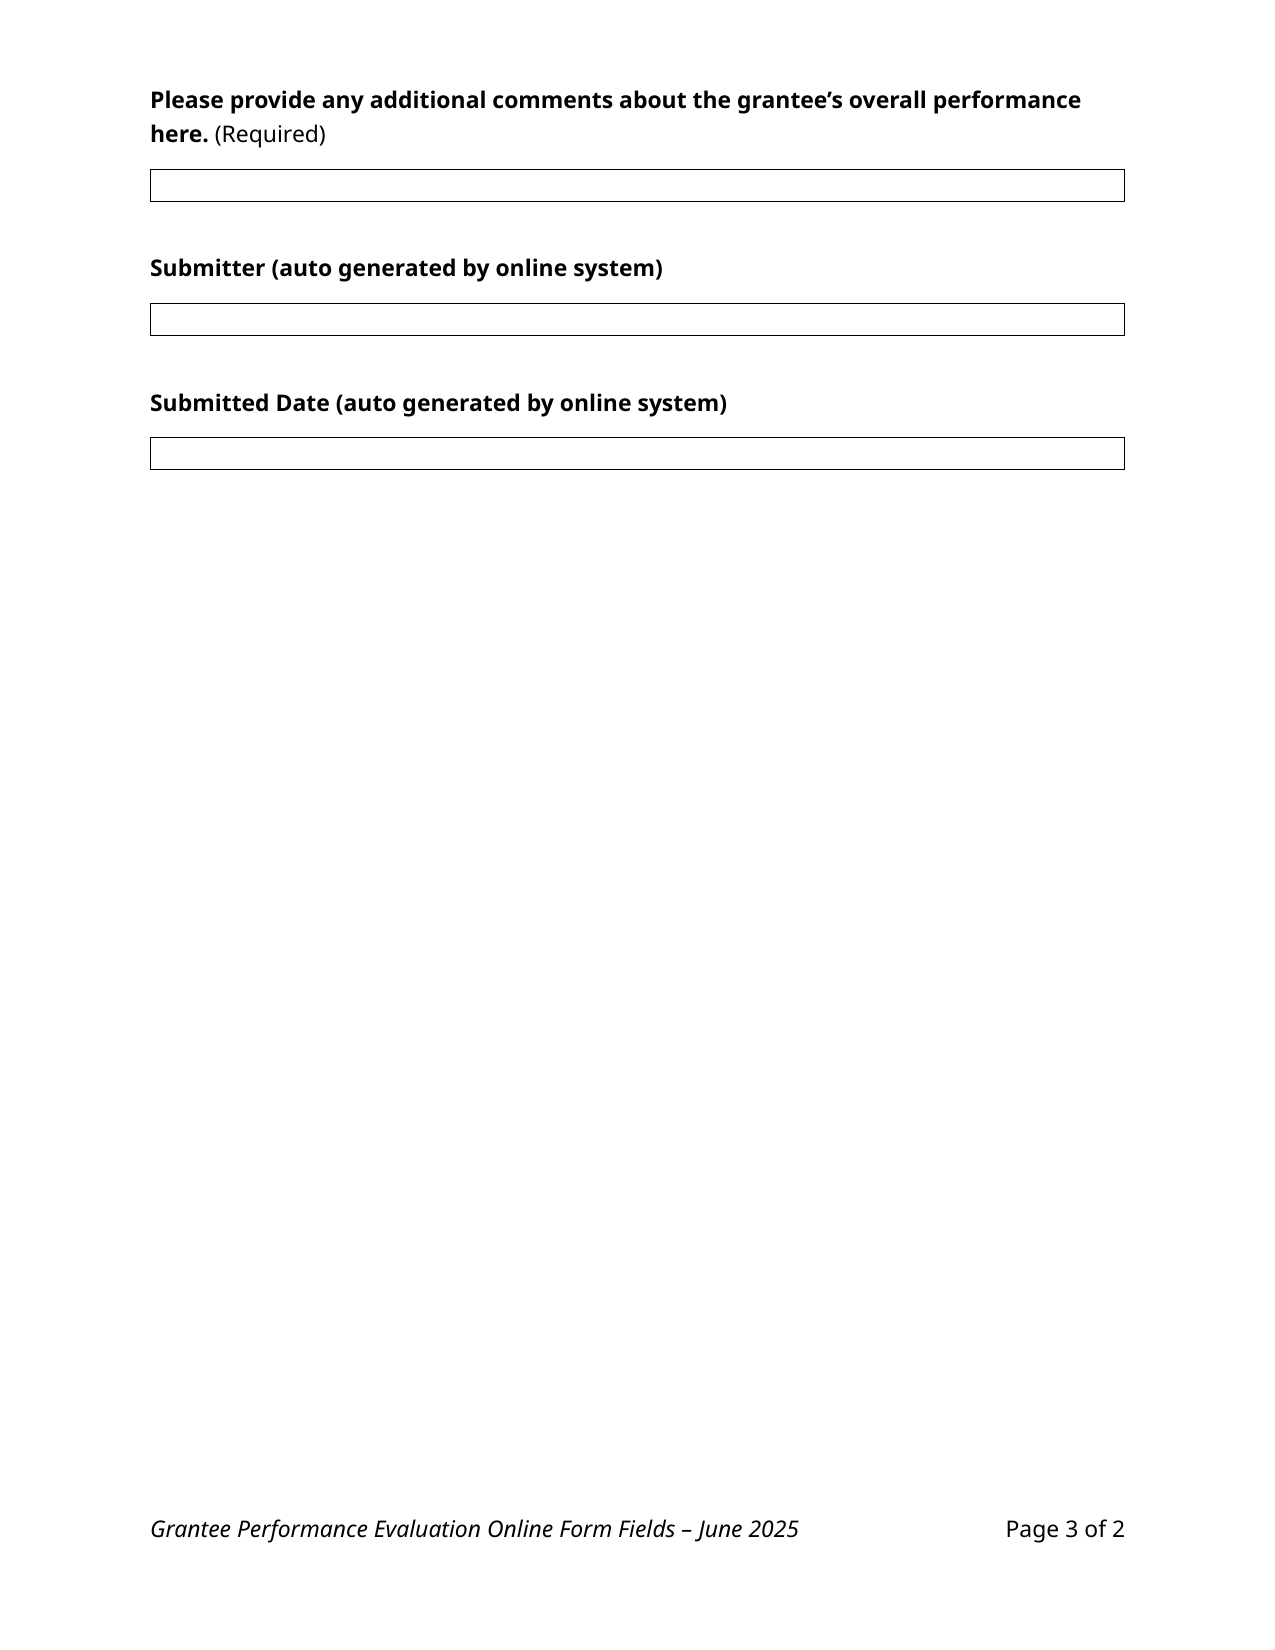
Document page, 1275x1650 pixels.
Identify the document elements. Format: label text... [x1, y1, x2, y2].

table_header [151, 438, 1124, 469]
text Please provide any additional comments about the grantee’s overall performance here. (Required) [150, 84, 1125, 149]
table_header [151, 304, 1124, 335]
table_header [151, 170, 1124, 201]
text Submitted Date (auto generated by online system) [150, 386, 1125, 418]
text Submitter (auto generated by online system) [150, 252, 1125, 283]
